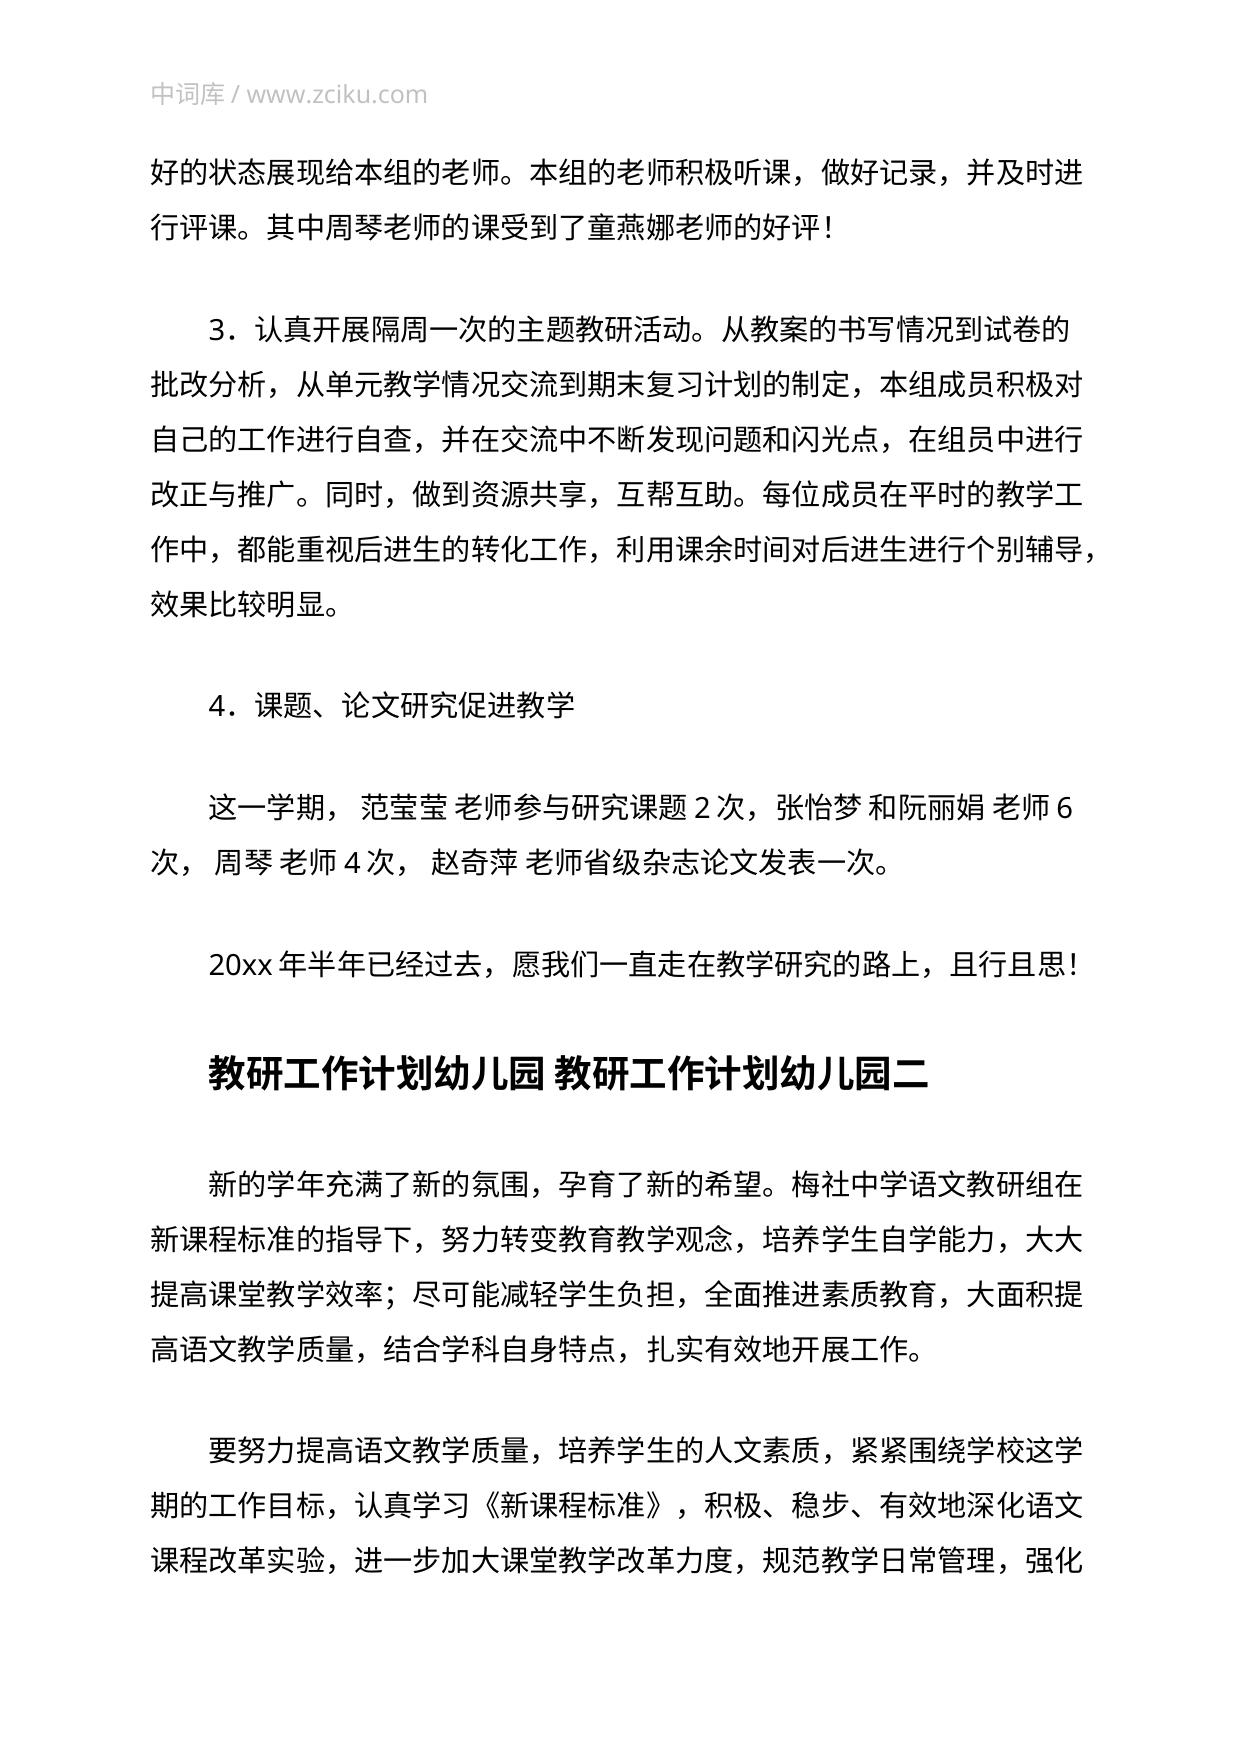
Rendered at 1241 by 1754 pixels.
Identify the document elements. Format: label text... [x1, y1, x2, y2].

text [150, 150, 1090, 247]
text 教研工作计划幼儿园 教研工作计划幼儿园二 [150, 1044, 1090, 1098]
text 这一学期， 范莹莹 老师参与研究课题2次，张怡梦 和阮丽娟 老师6次， 周琴 老师4次， 赵奇萍 老师省级杂志论文发表一次。 [150, 785, 1090, 882]
text 4．课题、论文研究促进教学 [150, 683, 1090, 725]
text 3．认真开展隔周一次的主题教研活动。从教案的书写情况到试卷的批改分析，从单元教学情况交流到期末复习计划的制定，本组成员积极对自己的工作进行自查，并在交流中不断发现问题和闪光点，在组员中进行改正与推广。同时，做到资源共享，互帮互助。每位成员在平时的教学工作中，都能重视后进生的转化工作，利用课余时间对后进生进行个别辅导，效果比较明显。 [150, 307, 1090, 623]
text 20xx年半年已经过去，愿我们一直走在教学研究的路上，且行且思！ [150, 942, 1090, 984]
text 新的学年充满了新的氛围，孕育了新的希望。梅社中学语文教研组在新课程标准的指导下，努力转变教育教学观念，培养学生自学能力，大大提高课堂教学效率；尽可能减轻学生负担，全面推进素质教育，大面积提高语文教学质量，结合学科自身特点，扎实有效地开展工作。 [150, 1161, 1090, 1368]
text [150, 1428, 1090, 1580]
